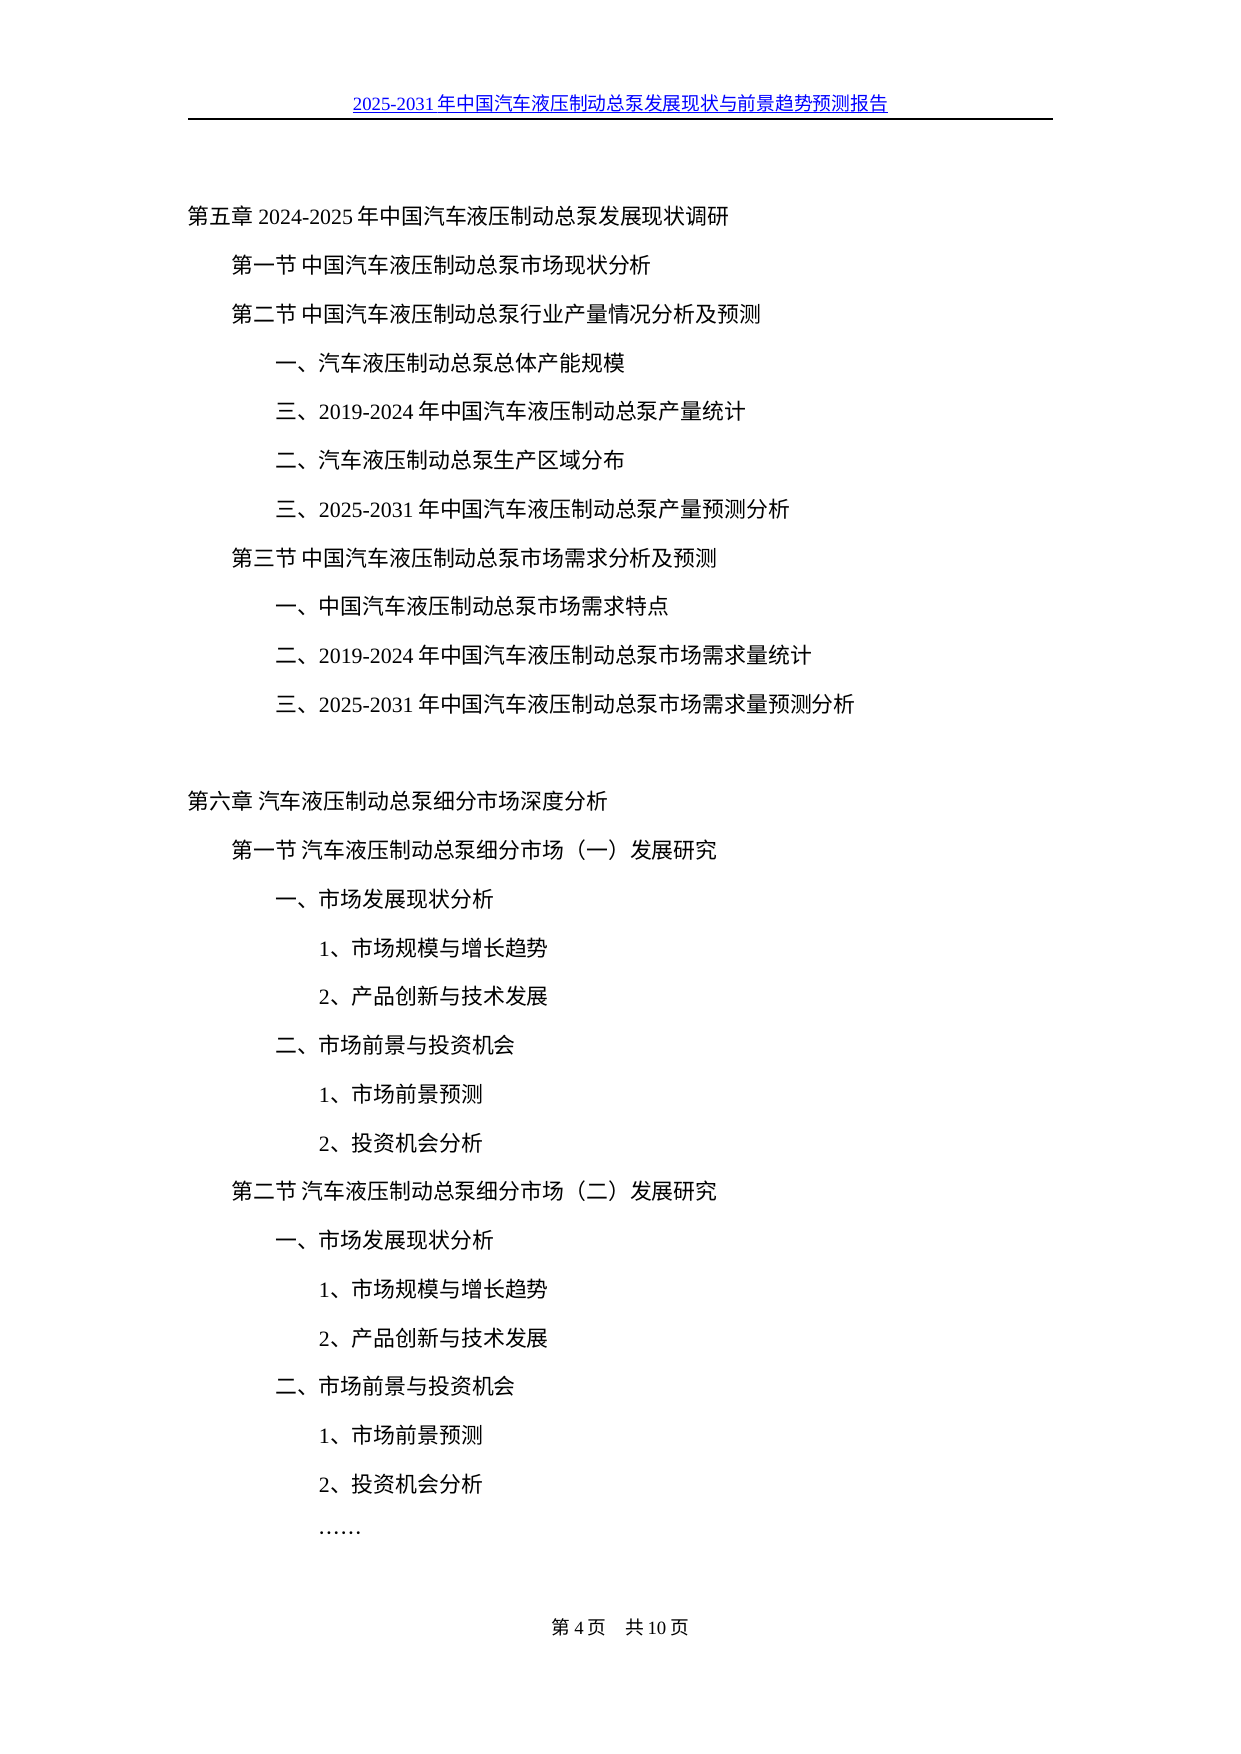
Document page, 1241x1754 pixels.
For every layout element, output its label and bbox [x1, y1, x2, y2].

text [187, 150, 1053, 1548]
